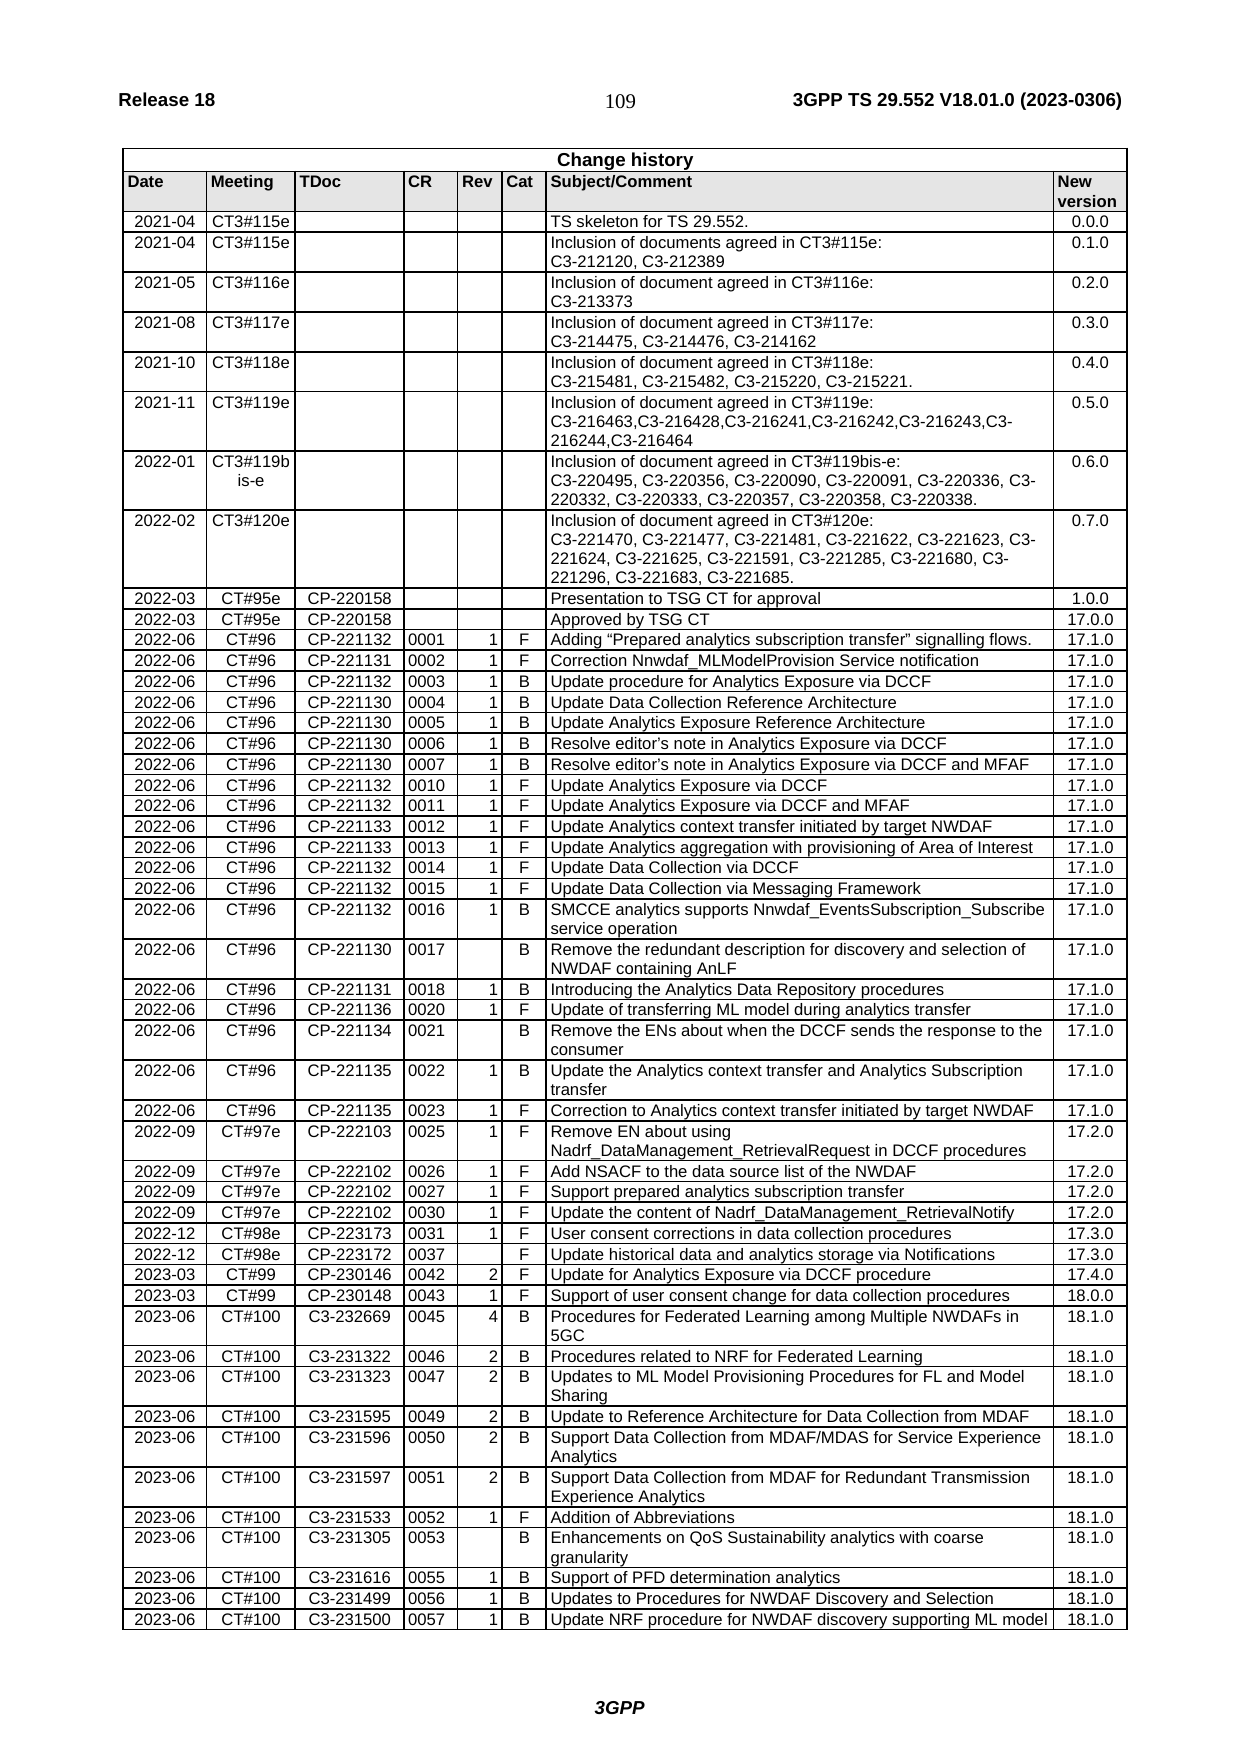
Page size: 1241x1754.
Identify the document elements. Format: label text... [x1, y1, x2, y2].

table_cell CT#99 [207, 1286, 294, 1305]
table_cell 17.2.0 [1054, 1203, 1126, 1222]
table_cell CT#96 [207, 755, 294, 774]
table_cell Adding “Prepared analytics subscription transfer” signalling flows. [547, 630, 1053, 649]
table_cell 0.7.0 [1054, 511, 1126, 587]
table_cell 17.1.0 [1054, 900, 1126, 938]
table_cell 17.1.0 [1054, 734, 1126, 753]
table_cell 1 [458, 1101, 501, 1120]
table_cell Update Analytics aggregation with provisioning of Area of Interest [547, 838, 1053, 857]
table_cell 1 [458, 692, 501, 712]
table_cell 0010 [405, 775, 457, 794]
table_cell [503, 1346, 545, 1366]
table_cell [503, 353, 545, 391]
table_cell CT#96 [207, 1000, 294, 1019]
table_cell Approved by TSG CT [547, 610, 1053, 629]
table_cell 1 [458, 651, 501, 670]
table_cell [405, 313, 457, 351]
table_cell 17.1.0 [1054, 1000, 1126, 1019]
table_cell B [503, 1061, 545, 1099]
table_cell CP-221130 [296, 755, 403, 774]
table_cell CT#97e [207, 1203, 294, 1222]
table_cell CT#95e [207, 589, 294, 608]
table_cell CT3#117e [207, 313, 294, 351]
table_cell [458, 392, 501, 450]
table_cell 1 [458, 755, 501, 774]
table_cell 2022-06 [124, 651, 206, 670]
table_cell 17.1.0 [1054, 796, 1126, 815]
table_cell [405, 1407, 457, 1426]
table_cell [124, 1367, 206, 1405]
table_cell 1 [458, 713, 501, 732]
table_cell CP-221136 [296, 1000, 403, 1019]
table_cell 0003 [405, 672, 457, 691]
table_cell F [503, 1286, 545, 1305]
table_cell [405, 1589, 457, 1608]
table_cell [296, 313, 403, 351]
table_cell [296, 452, 403, 509]
table_cell CT3#118e [207, 353, 294, 391]
table_cell [207, 1346, 294, 1366]
table_cell Update Data Collection via DCCF [547, 858, 1053, 877]
table_cell F [503, 1265, 545, 1284]
table_cell 17.1.0 [1054, 713, 1126, 732]
table_cell [503, 1307, 545, 1345]
table_cell 17.1.0 [1054, 940, 1126, 978]
table_cell [405, 1346, 457, 1366]
table_cell 0037 [405, 1244, 457, 1263]
table_cell 0043 [405, 1286, 457, 1305]
table_cell 2022-02 [124, 511, 206, 587]
table_cell Add NSACF to the data source list of the NWDAF [547, 1161, 1053, 1181]
table_cell [296, 1589, 403, 1608]
table_cell 0004 [405, 692, 457, 712]
table_cell Date [124, 172, 206, 211]
table_cell [207, 1528, 294, 1567]
table_cell 0007 [405, 755, 457, 774]
table_cell CP-221133 [296, 838, 403, 857]
table_cell [547, 1346, 1053, 1366]
table_cell CP-230148 [296, 1286, 403, 1305]
table_cell CT#96 [207, 651, 294, 670]
table_cell [405, 212, 457, 231]
table_cell Update for Analytics Exposure via DCCF procedure [547, 1265, 1053, 1284]
table_cell [458, 313, 501, 351]
table_cell CP-222103 [296, 1122, 403, 1160]
table_cell [405, 1508, 457, 1527]
table_cell [458, 212, 501, 231]
table_cell 17.1.0 [1054, 692, 1126, 712]
table_cell 1 [458, 1182, 501, 1201]
table_cell [503, 273, 545, 311]
table_cell Support prepared analytics subscription transfer [547, 1182, 1053, 1201]
table_cell 2021-04 [124, 212, 206, 231]
table_cell CT#96 [207, 980, 294, 999]
table_cell Update Analytics context transfer initiated by target NWDAF [547, 817, 1053, 836]
table_cell [405, 511, 457, 587]
table_cell 0012 [405, 817, 457, 836]
table_cell B [503, 1021, 545, 1059]
table_cell 17.3.0 [1054, 1244, 1126, 1263]
table_cell B [503, 672, 545, 691]
table_cell [458, 1021, 501, 1059]
table_cell F [503, 1224, 545, 1243]
table_cell 2021-10 [124, 353, 206, 391]
table_cell [503, 1610, 545, 1629]
table_cell CP-221130 [296, 940, 403, 978]
table_cell 1 [458, 630, 501, 649]
table_cell 17.1.0 [1054, 858, 1126, 877]
table_cell Inclusion of document agreed in CT3#116e: C3-213373 [547, 273, 1053, 311]
table_cell Update Data Collection via Messaging Framework [547, 879, 1053, 898]
table_cell Introducing the Analytics Data Repository procedures [547, 980, 1053, 999]
table_cell 17.1.0 [1054, 879, 1126, 898]
table_cell 17.3.0 [1054, 1224, 1126, 1243]
table_cell 18.0.0 [1054, 1286, 1126, 1305]
table_cell 2022-09 [124, 1161, 206, 1181]
table_cell 2022-06 [124, 900, 206, 938]
table_cell [547, 1589, 1053, 1608]
table_cell CP-221132 [296, 879, 403, 898]
table_cell Update the Analytics context transfer and Analytics Subscription transfer [547, 1061, 1053, 1099]
table_cell F [503, 1182, 545, 1201]
table_cell CT3#115e [207, 212, 294, 231]
table_cell [547, 1407, 1053, 1426]
table_cell 17.1.0 [1054, 1021, 1126, 1059]
table_cell CP-221135 [296, 1101, 403, 1120]
table_cell 2022-06 [124, 838, 206, 857]
table_cell CP-221132 [296, 900, 403, 938]
table_cell 2022-06 [124, 796, 206, 815]
table_cell 0021 [405, 1021, 457, 1059]
table_cell 1 [458, 879, 501, 898]
table_cell [124, 1468, 206, 1506]
table_cell [124, 1307, 206, 1345]
table_cell CP-221133 [296, 817, 403, 836]
table_cell 1 [458, 1286, 501, 1305]
table_cell CP-221134 [296, 1021, 403, 1059]
table_cell [207, 1468, 294, 1506]
table_cell Resolve editor’s note in Analytics Exposure via DCCF [547, 734, 1053, 753]
table_cell F [503, 817, 545, 836]
table_cell CT#96 [207, 900, 294, 938]
table_cell [458, 511, 501, 587]
table_cell 1 [458, 734, 501, 753]
table_cell 2021-08 [124, 313, 206, 351]
table_cell [458, 273, 501, 311]
table_cell [1054, 1508, 1126, 1527]
table_cell B [503, 713, 545, 732]
table_cell CP-221135 [296, 1061, 403, 1099]
table_cell [547, 1428, 1053, 1466]
table_cell [458, 353, 501, 391]
table_cell CT#96 [207, 1061, 294, 1099]
table_cell 2021-04 [124, 233, 206, 271]
table_cell CP-221130 [296, 692, 403, 712]
table_cell Remove the ENs about when the DCCF sends the response to the consumer [547, 1021, 1053, 1059]
table_cell [207, 1367, 294, 1405]
table_cell 2022-06 [124, 1101, 206, 1120]
table_cell CT#97e [207, 1161, 294, 1181]
table_cell [1054, 1428, 1126, 1466]
table_cell Update Analytics Exposure Reference Architecture [547, 713, 1053, 732]
table_cell 1 [458, 1224, 501, 1243]
table_cell CT#96 [207, 713, 294, 732]
table_cell Meeting [207, 172, 294, 211]
table_cell Update Analytics Exposure via DCCF [547, 775, 1053, 794]
table_cell 2022-06 [124, 879, 206, 898]
table_cell F [503, 796, 545, 815]
table_cell 2023-03 [124, 1265, 206, 1284]
table_cell [547, 1528, 1053, 1567]
table_cell 2022-09 [124, 1203, 206, 1222]
table_cell [124, 1610, 206, 1629]
table_cell CT#96 [207, 940, 294, 978]
table_cell [1054, 1468, 1126, 1506]
table_cell CP-222102 [296, 1203, 403, 1222]
table_cell 0.2.0 [1054, 273, 1126, 311]
table_cell 2022-06 [124, 755, 206, 774]
table_cell 17.2.0 [1054, 1182, 1126, 1201]
table_cell [124, 1428, 206, 1466]
table_cell CT#99 [207, 1265, 294, 1284]
table_cell 0.0.0 [1054, 212, 1126, 231]
table_cell CT3#115e [207, 233, 294, 271]
table_cell 2021-11 [124, 392, 206, 450]
table_cell TDoc [296, 172, 403, 211]
table_cell 1 [458, 1203, 501, 1222]
table_cell 2022-12 [124, 1224, 206, 1243]
table_cell CP-220158 [296, 589, 403, 608]
table_cell New version [1054, 172, 1126, 211]
table_cell 0016 [405, 900, 457, 938]
table_cell 0042 [405, 1265, 457, 1284]
table_cell [503, 1589, 545, 1608]
table_cell [458, 1508, 501, 1527]
table_cell CP-221131 [296, 980, 403, 999]
table_cell [124, 1407, 206, 1426]
table_cell F [503, 1203, 545, 1222]
table_cell [458, 1568, 501, 1587]
table_cell 2022-12 [124, 1244, 206, 1263]
table_cell [405, 610, 457, 629]
table_cell [458, 1367, 501, 1405]
table_cell CT#96 [207, 692, 294, 712]
table_cell [296, 392, 403, 450]
table_cell B [503, 734, 545, 753]
table_cell 17.2.0 [1054, 1122, 1126, 1160]
table_cell Update of transferring ML model during analytics transfer [547, 1000, 1053, 1019]
table_cell [458, 610, 501, 629]
table_cell [1054, 1589, 1126, 1608]
table_cell CT#96 [207, 1101, 294, 1120]
table_cell B [503, 940, 545, 978]
table_cell 17.1.0 [1054, 980, 1126, 999]
table_cell 17.1.0 [1054, 775, 1126, 794]
table_cell CT#98e [207, 1244, 294, 1263]
table_cell CP-221132 [296, 630, 403, 649]
table_cell 0011 [405, 796, 457, 815]
table_cell [124, 1528, 206, 1567]
table_cell Rev [458, 172, 501, 211]
table_cell 17.1.0 [1054, 1061, 1126, 1099]
table_cell [503, 610, 545, 629]
table_cell [296, 1307, 403, 1345]
table_cell CT#96 [207, 1021, 294, 1059]
table_cell 0027 [405, 1182, 457, 1201]
table_cell CT3#116e [207, 273, 294, 311]
table_cell CP-222102 [296, 1161, 403, 1181]
table_cell F [503, 651, 545, 670]
table_cell [458, 1244, 501, 1263]
table_cell [503, 313, 545, 351]
table_cell 0.3.0 [1054, 313, 1126, 351]
table_cell 2021-05 [124, 273, 206, 311]
table_cell 1 [458, 672, 501, 691]
table_cell Presentation to TSG CT for approval [547, 589, 1053, 608]
table_cell F [503, 630, 545, 649]
table_cell 2022-06 [124, 713, 206, 732]
table_cell 17.1.0 [1054, 755, 1126, 774]
table_cell 0005 [405, 713, 457, 732]
table_cell F [503, 1101, 545, 1120]
table_cell 2022-06 [124, 672, 206, 691]
table_cell F [503, 1244, 545, 1263]
table_cell F [503, 858, 545, 877]
table_cell CP-221132 [296, 858, 403, 877]
table_cell CT#98e [207, 1224, 294, 1243]
table_cell CP-221132 [296, 796, 403, 815]
table_cell 0002 [405, 651, 457, 670]
table_cell 2022-03 [124, 610, 206, 629]
table_cell [458, 940, 501, 978]
table_cell [405, 392, 457, 450]
table_cell 17.4.0 [1054, 1265, 1126, 1284]
table_cell F [503, 838, 545, 857]
table_cell [503, 452, 545, 509]
table_cell 0.6.0 [1054, 452, 1126, 509]
table_cell [547, 1508, 1053, 1527]
table_cell [547, 1468, 1053, 1506]
table_cell [405, 452, 457, 509]
table_cell CT#96 [207, 817, 294, 836]
table_cell 17.1.0 [1054, 1101, 1126, 1120]
table_cell 1 [458, 796, 501, 815]
table_cell [1054, 1367, 1126, 1405]
table_cell CP-220158 [296, 610, 403, 629]
table_cell [1054, 1307, 1126, 1345]
table_cell [458, 1468, 501, 1506]
table_cell 0001 [405, 630, 457, 649]
table_cell [207, 1568, 294, 1587]
table_cell [547, 1610, 1053, 1629]
table_cell [124, 1346, 206, 1366]
table_cell 1 [458, 858, 501, 877]
table_cell [296, 511, 403, 587]
table_cell [458, 452, 501, 509]
table_cell Correction Nnwdaf_MLModelProvision Service notification [547, 651, 1053, 670]
table_cell [503, 1367, 545, 1405]
table_cell [296, 273, 403, 311]
table_cell 0023 [405, 1101, 457, 1120]
table_cell [207, 1508, 294, 1527]
table_cell CP-223172 [296, 1244, 403, 1263]
table_cell Cat [503, 172, 545, 211]
table_cell [503, 589, 545, 608]
table_cell Subject/Comment [547, 172, 1053, 211]
table_cell Correction to Analytics context transfer initiated by target NWDAF [547, 1101, 1053, 1120]
table_cell CP-230146 [296, 1265, 403, 1284]
table_cell [1054, 1568, 1126, 1587]
table_cell [124, 1589, 206, 1608]
table_cell [296, 1610, 403, 1629]
table_cell 2022-01 [124, 452, 206, 509]
table_cell CP-223173 [296, 1224, 403, 1243]
table_cell [458, 1407, 501, 1426]
table_cell [503, 511, 545, 587]
table_cell 2022-09 [124, 1182, 206, 1201]
table_cell [296, 1367, 403, 1405]
table_cell [296, 1528, 403, 1567]
table_cell CT#96 [207, 775, 294, 794]
table_cell 2022-06 [124, 734, 206, 753]
table_cell 17.2.0 [1054, 1161, 1126, 1181]
table_cell 2022-06 [124, 858, 206, 877]
table_cell [296, 1508, 403, 1527]
table_cell [405, 1568, 457, 1587]
table_cell [503, 392, 545, 450]
table_cell CT3#119bis-e [207, 452, 294, 509]
table_cell 0026 [405, 1161, 457, 1181]
table_cell [405, 273, 457, 311]
table_cell F [503, 1000, 545, 1019]
table_cell CP-221132 [296, 672, 403, 691]
table_cell Update Analytics Exposure via DCCF and MFAF [547, 796, 1053, 815]
table_cell 1.0.0 [1054, 589, 1126, 608]
table_cell 0015 [405, 879, 457, 898]
table_cell 0.1.0 [1054, 233, 1126, 271]
table_cell [124, 1568, 206, 1587]
table_cell Remove EN about using Nadrf_DataManagement_RetrievalRequest in DCCF procedures [547, 1122, 1053, 1160]
table_cell Update Data Collection Reference Architecture [547, 692, 1053, 712]
table_cell [405, 589, 457, 608]
table_cell CP-221132 [296, 775, 403, 794]
table_cell [503, 233, 545, 271]
table_cell [405, 1307, 457, 1345]
table_cell CT#97e [207, 1182, 294, 1201]
table_cell [207, 1589, 294, 1608]
table_cell [296, 233, 403, 271]
table_header Change history [124, 149, 1126, 171]
table_cell Inclusion of document agreed in CT3#119bis-e: C3-220495, C3-220356, C3-220090, C3-220091, C3-220336, C3-220332, C3-220333, C3-220357, C3-220358, C3-220338. [547, 452, 1053, 509]
table_cell [207, 1307, 294, 1345]
table_cell Update procedure for Analytics Exposure via DCCF [547, 672, 1053, 691]
table_cell F [503, 1122, 545, 1160]
table_cell 2022-03 [124, 589, 206, 608]
table_cell 17.1.0 [1054, 672, 1126, 691]
table_cell [1054, 1407, 1126, 1426]
table_cell [503, 1508, 545, 1527]
table_cell CT#96 [207, 879, 294, 898]
table_cell 0030 [405, 1203, 457, 1222]
table_cell B [503, 692, 545, 712]
table_cell B [503, 900, 545, 938]
table_cell [458, 589, 501, 608]
table_cell 1 [458, 775, 501, 794]
table_cell Update historical data and analytics storage via Notifications [547, 1244, 1053, 1263]
table_cell [405, 1528, 457, 1567]
table_cell 0020 [405, 1000, 457, 1019]
table_cell 2022-06 [124, 817, 206, 836]
table_cell CP-221131 [296, 651, 403, 670]
table_cell [503, 1468, 545, 1506]
table_cell [547, 1307, 1053, 1345]
table_cell 1 [458, 817, 501, 836]
table_cell Remove the redundant description for discovery and selection of NWDAF containing AnLF [547, 940, 1053, 978]
table_cell [503, 1407, 545, 1426]
table_cell Inclusion of document agreed in CT3#119e: C3-216463,C3-216428,C3-216241,C3-216242,C3-216243,C3-216244,C3-216464 [547, 392, 1053, 450]
table_cell [458, 1610, 501, 1629]
table_cell F [503, 1161, 545, 1181]
table_cell Inclusion of documents agreed in CT3#115e: C3-212120, C3-212389 [547, 233, 1053, 271]
table_cell B [503, 755, 545, 774]
table_cell B [503, 980, 545, 999]
table_cell CT#97e [207, 1122, 294, 1160]
table_cell CT#96 [207, 630, 294, 649]
table_cell 0025 [405, 1122, 457, 1160]
table_cell 0031 [405, 1224, 457, 1243]
table_cell 2 [458, 1265, 501, 1284]
table_cell [405, 233, 457, 271]
table_cell 0017 [405, 940, 457, 978]
table_cell 0.4.0 [1054, 353, 1126, 391]
table_cell CP-221130 [296, 734, 403, 753]
table_cell CT#96 [207, 838, 294, 857]
table_cell 1 [458, 1122, 501, 1160]
table_cell 17.0.0 [1054, 610, 1126, 629]
table_cell [458, 1528, 501, 1567]
table_cell [547, 1367, 1053, 1405]
table_cell 2022-06 [124, 940, 206, 978]
table_cell CP-221130 [296, 713, 403, 732]
table_cell [458, 1307, 501, 1345]
table_cell 0006 [405, 734, 457, 753]
table_cell [405, 1428, 457, 1466]
table_cell [405, 1610, 457, 1629]
table_cell 1 [458, 1000, 501, 1019]
table_cell CT#96 [207, 796, 294, 815]
table_cell [547, 1568, 1053, 1587]
table_cell [207, 1407, 294, 1426]
table_cell [458, 1346, 501, 1366]
table_cell [207, 1428, 294, 1466]
table_cell 2022-06 [124, 775, 206, 794]
table_cell 2022-06 [124, 1000, 206, 1019]
table_cell [405, 353, 457, 391]
table_cell 2022-06 [124, 630, 206, 649]
table_cell [503, 212, 545, 231]
table_cell CT#96 [207, 858, 294, 877]
table_cell F [503, 775, 545, 794]
table_cell 1 [458, 838, 501, 857]
table_cell 17.1.0 [1054, 817, 1126, 836]
table_cell [296, 1407, 403, 1426]
table_cell 2022-06 [124, 692, 206, 712]
table_cell [296, 1428, 403, 1466]
table_cell [405, 1367, 457, 1405]
table_cell SMCCE analytics supports Nnwdaf_EventsSubscription_Subscribe service operation [547, 900, 1053, 938]
table_cell CT#95e [207, 610, 294, 629]
table_cell 0022 [405, 1061, 457, 1099]
table_cell Inclusion of document agreed in CT3#120e: C3-221470, C3-221477, C3-221481, C3-221622, C3-221623, C3-221624, C3-221625, C3-221591, C3-221285, C3-221680, C3-221296, C3-221683, C3-221685. [547, 511, 1053, 587]
table_cell 0018 [405, 980, 457, 999]
table_cell 1 [458, 1061, 501, 1099]
table_cell CT3#119e [207, 392, 294, 450]
table_cell [458, 1589, 501, 1608]
table_cell User consent corrections in data collection procedures [547, 1224, 1053, 1243]
table_cell 1 [458, 900, 501, 938]
table_cell 0014 [405, 858, 457, 877]
table_cell [503, 1568, 545, 1587]
table_cell TS skeleton for TS 29.552. [547, 212, 1053, 231]
table_cell CT#96 [207, 672, 294, 691]
table_cell [458, 1428, 501, 1466]
table_cell [503, 1528, 545, 1567]
table_cell 1 [458, 980, 501, 999]
table_cell 0013 [405, 838, 457, 857]
table_cell 17.1.0 [1054, 630, 1126, 649]
table_cell 0.5.0 [1054, 392, 1126, 450]
table_cell Inclusion of document agreed in CT3#117e: C3-214475, C3-214476, C3-214162 [547, 313, 1053, 351]
table_cell Support of user consent change for data collection procedures [547, 1286, 1053, 1305]
table_cell 2022-09 [124, 1122, 206, 1160]
table_cell [296, 212, 403, 231]
table_cell 2022-06 [124, 1021, 206, 1059]
table_cell [296, 1346, 403, 1366]
table_cell 2023-03 [124, 1286, 206, 1305]
table_cell [124, 1508, 206, 1527]
table_cell [207, 1610, 294, 1629]
table_cell F [503, 879, 545, 898]
table_cell CT3#120e [207, 511, 294, 587]
table_cell 17.1.0 [1054, 651, 1126, 670]
table_cell 17.1.0 [1054, 838, 1126, 857]
table_cell [296, 353, 403, 391]
table_cell Resolve editor’s note in Analytics Exposure via DCCF and MFAF [547, 755, 1053, 774]
table_cell CP-222102 [296, 1182, 403, 1201]
table_cell [503, 1428, 545, 1466]
table_cell CT#96 [207, 734, 294, 753]
table_cell CR [405, 172, 457, 211]
table_cell [296, 1568, 403, 1587]
table_cell Update the content of Nadrf_DataManagement_RetrievalNotify [547, 1203, 1053, 1222]
table_cell 2022-06 [124, 1061, 206, 1099]
table_cell [1054, 1610, 1126, 1629]
table_cell [458, 233, 501, 271]
table_cell 1 [458, 1161, 501, 1181]
table_cell Inclusion of document agreed in CT3#118e: C3-215481, C3-215482, C3-215220, C3-215221. [547, 353, 1053, 391]
table_cell 2022-06 [124, 980, 206, 999]
table_cell [1054, 1528, 1126, 1567]
table_cell [405, 1468, 457, 1506]
table_cell [296, 1468, 403, 1506]
table_cell [1054, 1346, 1126, 1366]
